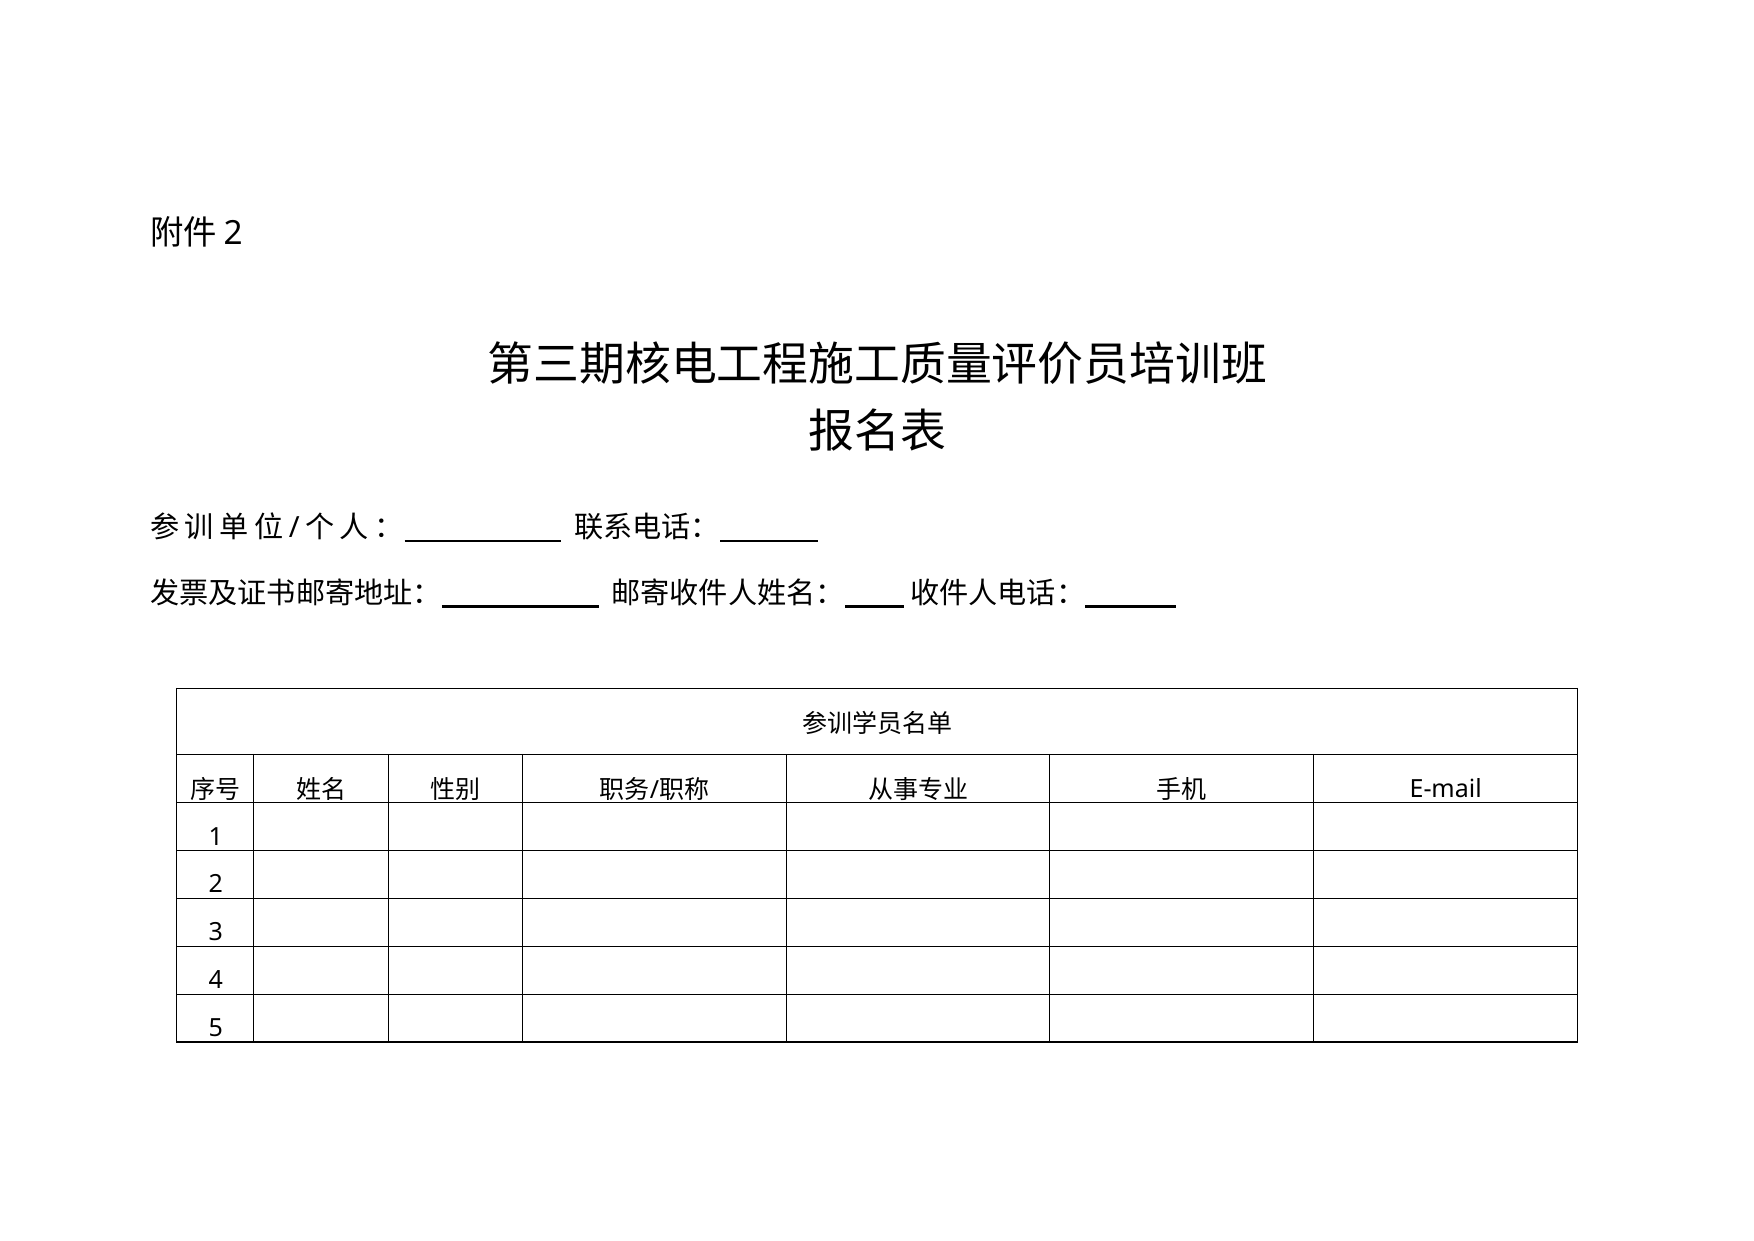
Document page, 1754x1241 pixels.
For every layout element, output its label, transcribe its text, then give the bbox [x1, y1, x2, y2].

table_cell [389, 947, 522, 993]
table_cell [254, 851, 388, 898]
table_cell E-mail [1314, 755, 1577, 802]
table_cell 手机 [1050, 755, 1313, 802]
table_cell [1050, 851, 1313, 898]
table_cell 2 [177, 851, 253, 898]
table_cell [1314, 947, 1577, 993]
table_cell [389, 803, 522, 850]
text 参训单位/个人： 联系电话： [150, 493, 1604, 558]
table_cell 从事专业 [787, 755, 1049, 802]
table_cell 5 [177, 995, 253, 1041]
table_cell [1050, 995, 1313, 1041]
table_cell [1050, 803, 1313, 850]
table_cell 性别 [389, 755, 522, 802]
table_cell [389, 899, 522, 946]
table_cell [389, 995, 522, 1041]
table_cell [523, 851, 786, 898]
table_cell 职务/职称 [523, 755, 786, 802]
text 第三期核电工程施工质量评价员培训班 [150, 328, 1604, 394]
table_cell [787, 851, 1049, 898]
table_cell [254, 947, 388, 993]
table_cell [1050, 899, 1313, 946]
table_cell 1 [177, 803, 253, 850]
table_cell [523, 803, 786, 850]
table_cell [787, 803, 1049, 850]
table_cell [523, 947, 786, 993]
table_cell [1314, 899, 1577, 946]
table_cell [1314, 803, 1577, 850]
text 报名表 [150, 394, 1604, 460]
table_cell 序号 [177, 755, 253, 802]
text 发票及证书邮寄地址： 邮寄收件人姓名： 收件人电话： [150, 558, 1604, 623]
table_cell [787, 899, 1049, 946]
table_cell [254, 899, 388, 946]
table_cell [1314, 995, 1577, 1041]
table_cell [787, 995, 1049, 1041]
table_cell [254, 803, 388, 850]
table_cell [389, 851, 522, 898]
table_cell [787, 947, 1049, 993]
table_cell 姓名 [254, 755, 388, 802]
table_cell [1050, 947, 1313, 993]
table_cell 4 [177, 947, 253, 993]
table_cell 3 [177, 899, 253, 946]
table_header 参训学员名单 [177, 689, 1577, 754]
table_cell [1314, 851, 1577, 898]
table_cell [254, 995, 388, 1041]
table_cell [523, 995, 786, 1041]
table_cell [523, 899, 786, 946]
text 附件2 [150, 198, 1604, 263]
